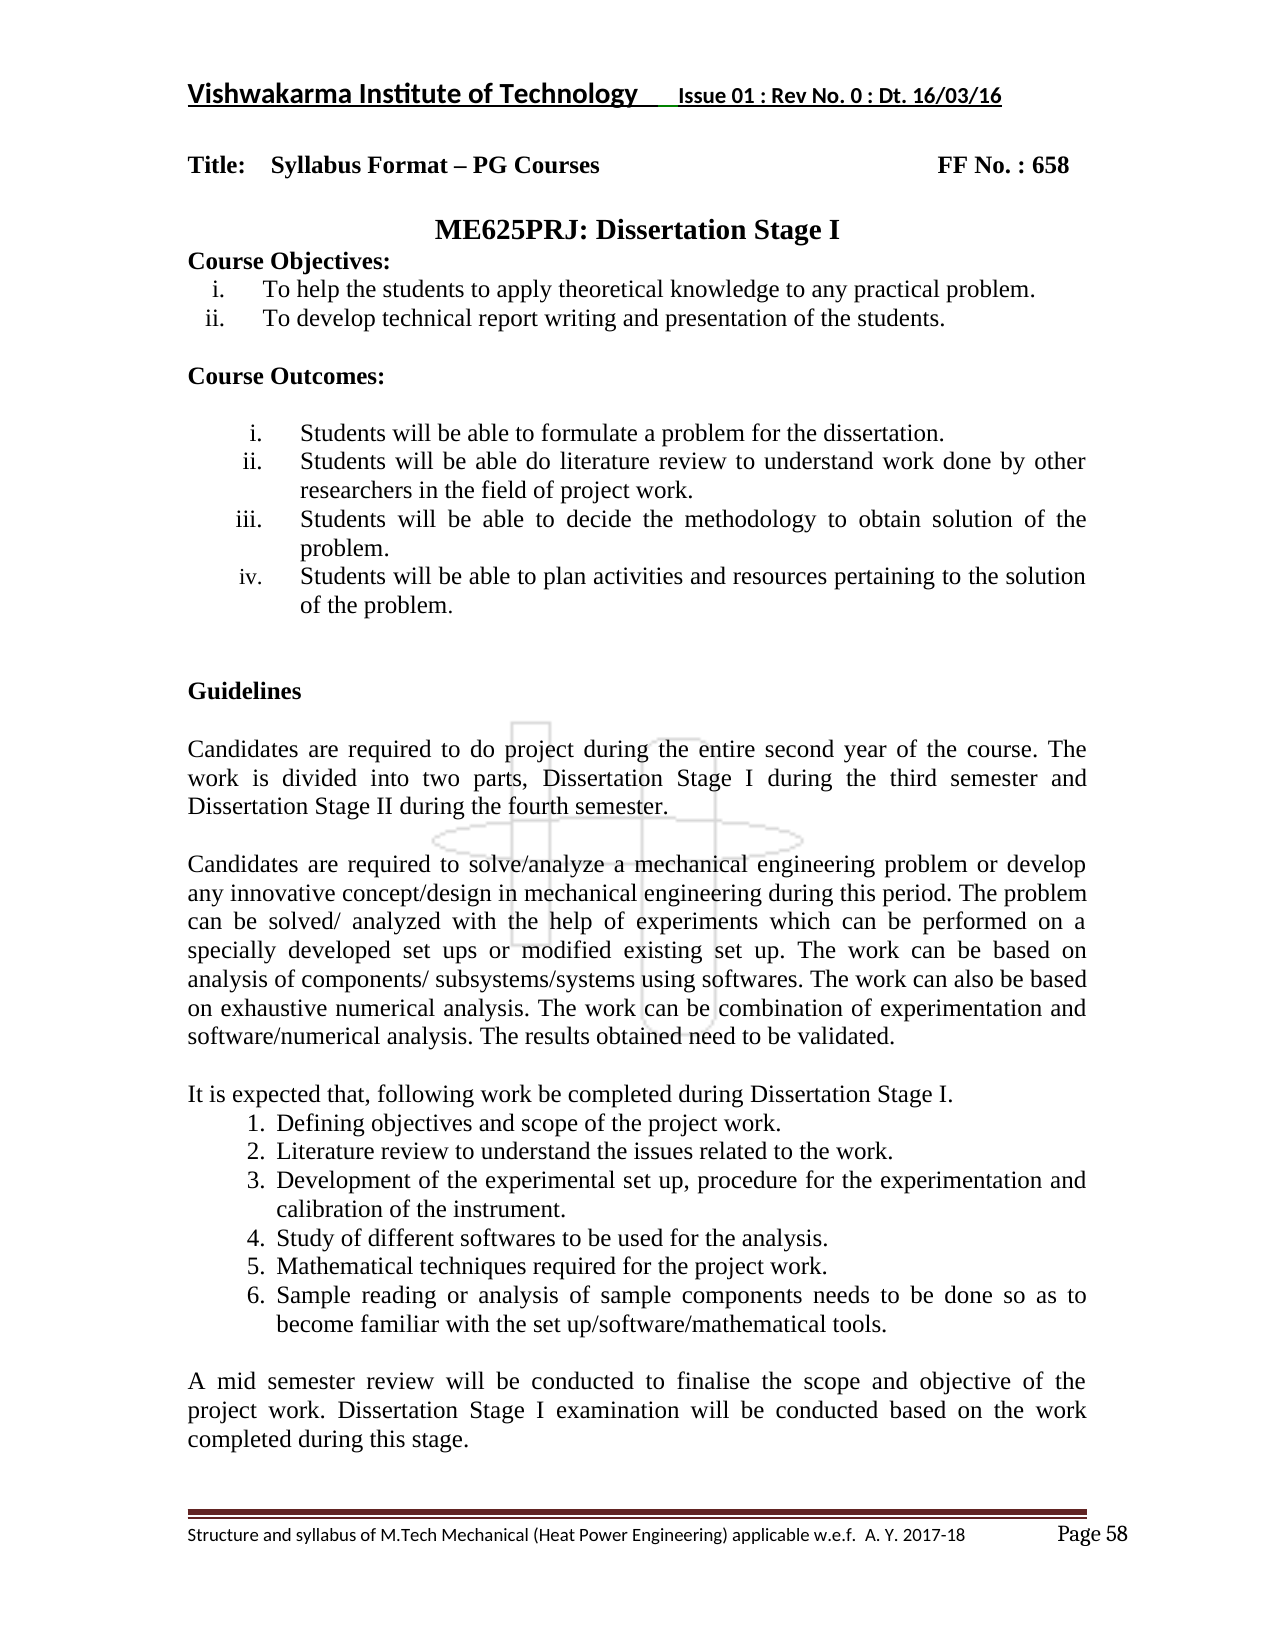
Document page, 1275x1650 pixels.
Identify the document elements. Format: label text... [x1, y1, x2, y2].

list Students will be able to decide the methodology to obtain solution of the problem. [262, 504, 1087, 561]
text ME625PRJ: Dissertation Stage I [187, 212, 1087, 246]
text Course Objectives: [187, 246, 1087, 274]
list Mathematical techniques required for the project work. [247, 1251, 1087, 1280]
list Literature review to understand the issues related to the work. [247, 1136, 1087, 1165]
list Students will be able to plan activities and resources pertaining to the solution of the problem. [262, 561, 1087, 619]
list Defining objectives and scope of the project work. [247, 1108, 1087, 1136]
list Development of the experimental set up, procedure for the experimentation and calibration of the instrument. [247, 1165, 1087, 1223]
text It is expected that, following work be completed during Dissertation Stage I. [187, 1079, 1087, 1108]
text Course Outcomes: [187, 361, 1087, 389]
list Study of different softwares to be used for the analysis. [247, 1223, 1087, 1251]
text A mid semester review will be conducted to finalise the scope and objective of the project work. Dissertation Stage I examination will be conducted based on the work completed during this stage. [187, 1366, 1087, 1453]
list Sample reading or analysis of sample components needs to be done so as to become familiar with the set up/software/mathematical tools. [247, 1280, 1087, 1338]
text Title: Syllabus Format – PG Courses FF No. : 658 [187, 150, 1087, 179]
list To help the students to apply theoretical knowledge to any practical problem. [225, 274, 1087, 303]
text Guidelines [187, 676, 1087, 705]
list Students will be able do literature review to understand work done by other researchers in the field of project work. [262, 446, 1087, 504]
list To develop technical report writing and presentation of the students. [225, 303, 1087, 332]
list Students will be able to formulate a problem for the dissertation. [262, 418, 1087, 446]
text Candidates are required to do project during the entire second year of the course. The work is divided into two parts, Dissertation Stage I during the third semester and Dissertation Stage II during the fourth semester. [187, 734, 1087, 820]
text Candidates are required to solve/analyze a mechanical engineering problem or develop any innovative concept/design in mechanical engineering during this period. The problem can be solved/ analyzed with the help of experiments which can be performed on a specially developed set ups or modified existing set up. The work can be based on analysis of components/ subsystems/systems using softwares. The work can also be based on exhaustive numerical analysis. The work can be combination of experimentation and software/numerical analysis. The results obtained need to be validated. [187, 849, 1087, 1050]
